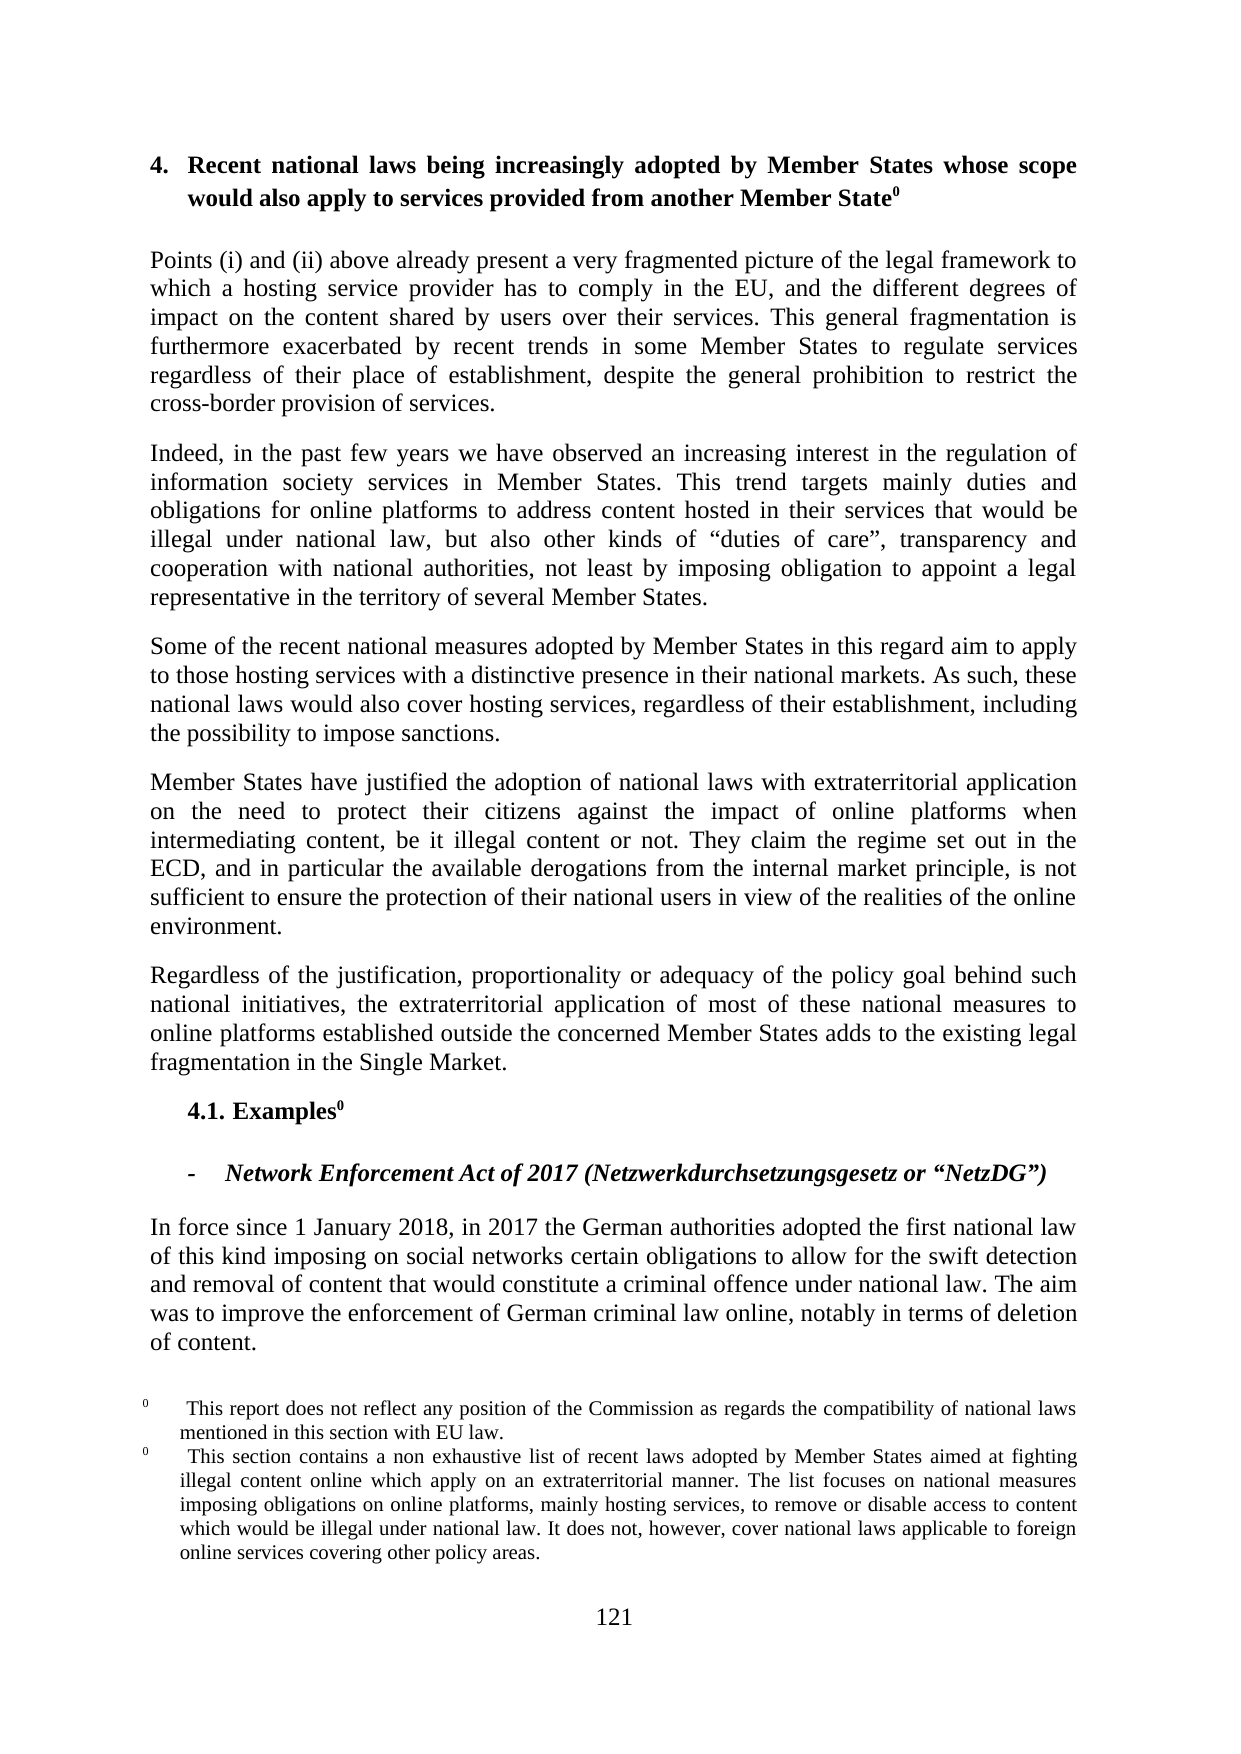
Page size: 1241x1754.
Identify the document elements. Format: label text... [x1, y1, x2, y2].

text Points (i) and (ii) above already present a very fragmented picture of the legal framework to which a hosting service provider has to comply in the EU, and the different degrees of impact on the content shared by users over their services. This general fragmentation is furthermore exacerbated by recent trends in some Member States to regulate services regardless of their place of establishment, despite the general prohibition to restrict the cross-border provision of services. [150, 245, 1078, 417]
list Network Enforcement Act of 2017 (Netzwerkdurchsetzungsgesetz or “NetzDG”) [187, 1158, 1078, 1187]
list Recent national laws being increasingly adopted by Member States whose scope would also apply to services provided from another Member State [150, 150, 1078, 212]
text Indeed, in the past few years we have observed an increasing interest in the regulation of information society services in Member States. This trend targets mainly duties and obligations for online platforms to address content hosted in their services that would be illegal under national law, but also other kinds of “duties of care”, transparency and cooperation with national authorities, not least by imposing obligation to appoint a legal representative in the territory of several Member States. [150, 438, 1078, 611]
text In force since 1 January 2018, in 2017 the German authorities adopted the first national law of this kind imposing on social networks certain obligations to allow for the swift detection and removal of content that would constitute a criminal offence under national law. The aim was to improve the enforcement of German criminal law online, notably in terms of deletion of content. [150, 1212, 1078, 1356]
text Regardless of the justification, proportionality or adequacy of the policy goal behind such national initiatives, the extraterritorial application of most of these national measures to online platforms established outside the concerned Member States adds to the existing legal fragmentation in the Single Market. [150, 961, 1078, 1076]
text Some of the recent national measures adopted by Member States in this regard aim to apply to those hosting services with a distinctive presence in their national markets. As such, these national laws would also cover hosting services, regardless of their establishment, including the possibility to impose sanctions. [150, 631, 1078, 746]
list Examples [187, 1096, 1078, 1125]
text Member States have justified the adoption of national laws with extraterritorial application on the need to protect their citizens against the impact of online platforms when intermediating content, be it illegal content or not. They claim the regime set out in the ECD, and in particular the available derogations from the internal market principle, is not sufficient to ensure the protection of their national users in view of the realities of the online environment. [150, 767, 1078, 940]
